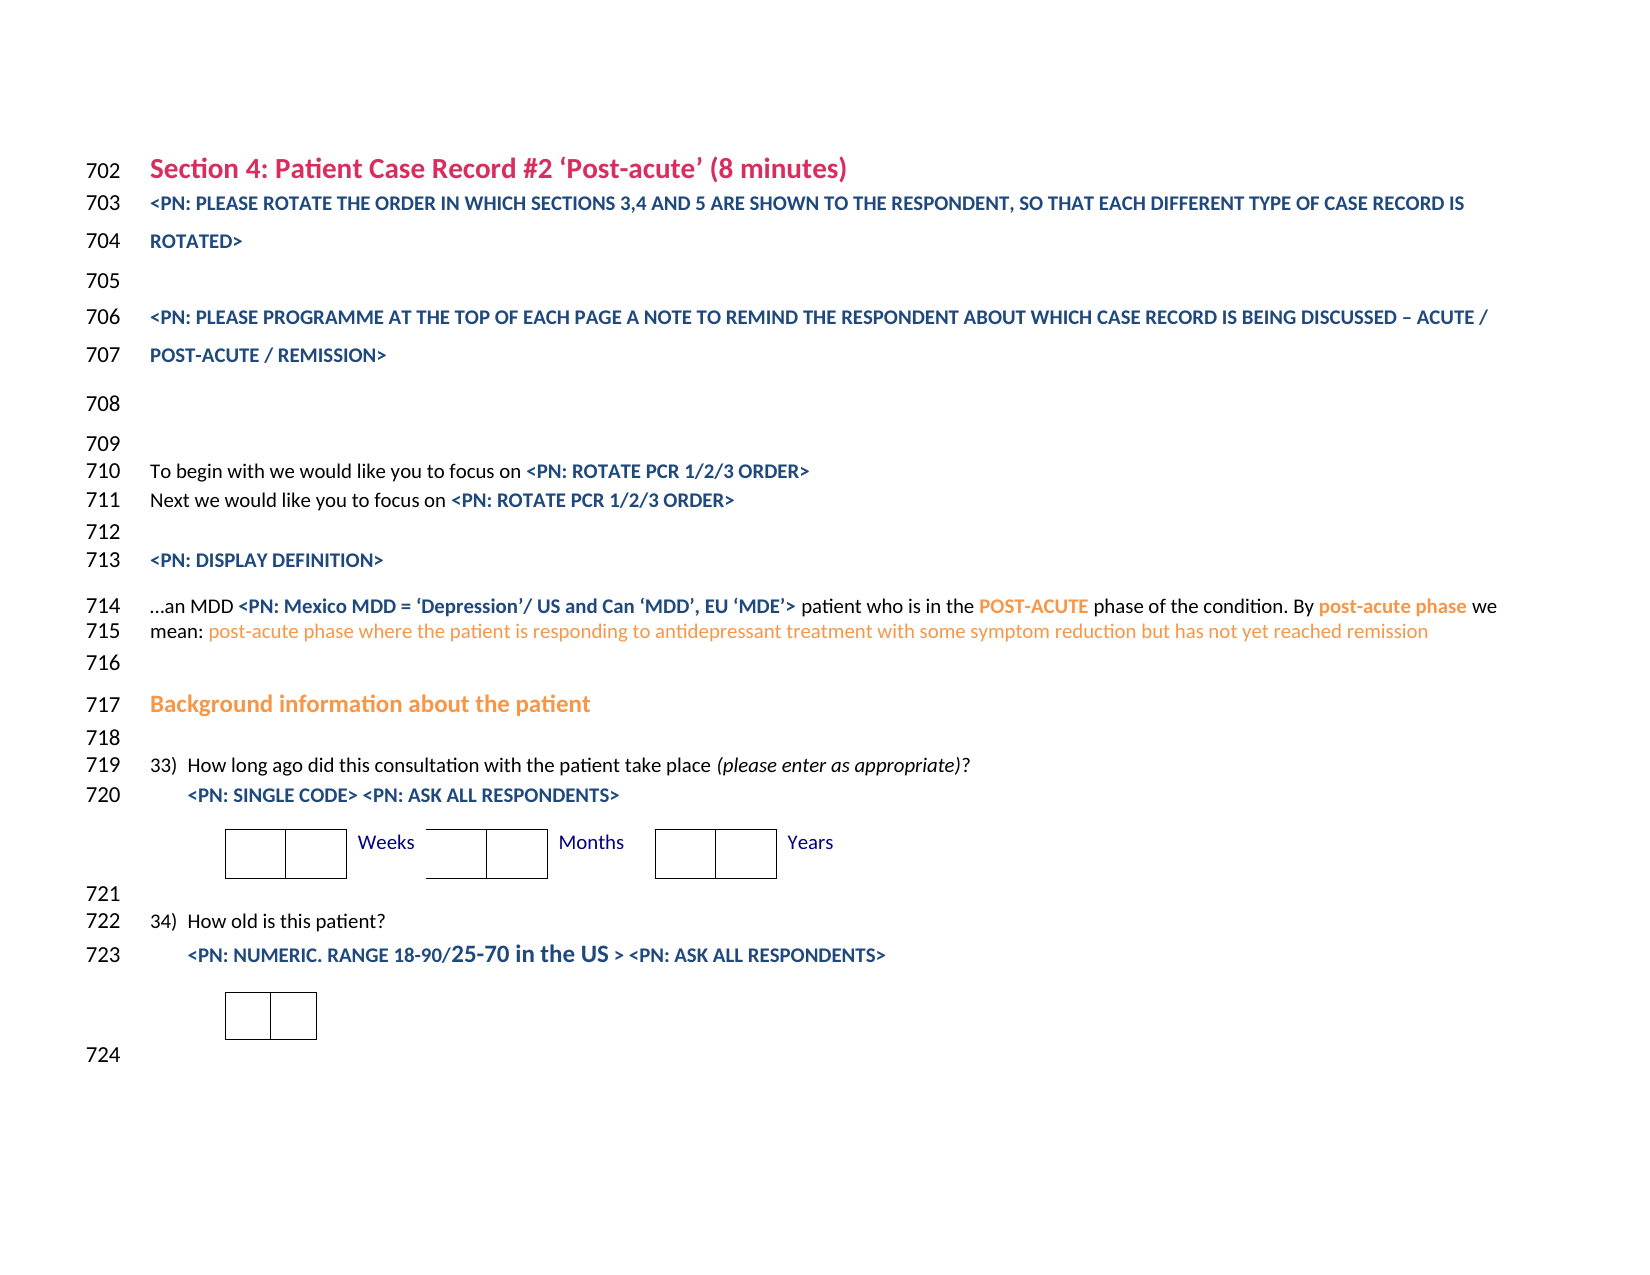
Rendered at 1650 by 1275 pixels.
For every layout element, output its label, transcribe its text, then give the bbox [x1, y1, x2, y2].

list <PN: PLEASE ROTATE THE ORDER IN WHICH SECTIONS 3,4 AND 5 ARE SHOWN TO THE RESPONDENT, SO THAT EACH DIFFERENT TYPE OF CASE RECORD IS ROTATED> [150, 190, 1500, 253]
list <PN: NUMERIC. RANGE 18-90/25-70 in the US > <PN: ASK ALL RESPONDENTS> [187, 938, 1500, 968]
table_header [226, 830, 285, 877]
table_header Months [548, 829, 655, 877]
table_header [226, 993, 270, 1038]
list <PN: SINGLE CODE> <PN: ASK ALL RESPONDENTS> [187, 782, 1500, 807]
list Next we would like you to focus on <PN: ROTATE PCR 1/2/3 ORDER> [150, 488, 1500, 513]
table_header [656, 830, 715, 877]
list How long ago did this consultation with the patient take place (please enter as appropriate)? [150, 752, 1500, 778]
table_header [286, 830, 346, 877]
list Section 4: Patient Case Record #2 ‘Post-acute’ (8 minutes) [150, 150, 1500, 186]
table_header [487, 830, 547, 877]
list <PN: DISPLAY DEFINITION> [150, 547, 1500, 572]
list <PN: PLEASE PROGRAMME AT THE TOP OF EACH PAGE A NOTE TO REMIND THE RESPONDENT ABOUT WHICH CASE RECORD IS BEING DISCUSSED – ACUTE / POST-ACUTE / REMISSION> [150, 304, 1500, 368]
table_header Years [777, 829, 910, 877]
list How old is this patient? [150, 908, 1500, 933]
list Background information about the patient [150, 688, 1500, 719]
list …an MDD <PN: Mexico MDD = ‘Depression’/ US and Can ‘MDD’, EU ‘MDE’> patient who is in the POST-ACUTE phase of the condition. By post-acute phase we mean: post-acute phase where the patient is responding to antidepressant treatment with some symptom reduction but has not yet reached remission [150, 593, 1500, 644]
list To begin with we would like you to focus on <PN: ROTATE PCR 1/2/3 ORDER> [150, 458, 1500, 483]
table_header [271, 993, 316, 1038]
table_header [716, 830, 776, 877]
table_header [426, 830, 486, 877]
table_header Weeks [347, 829, 426, 877]
